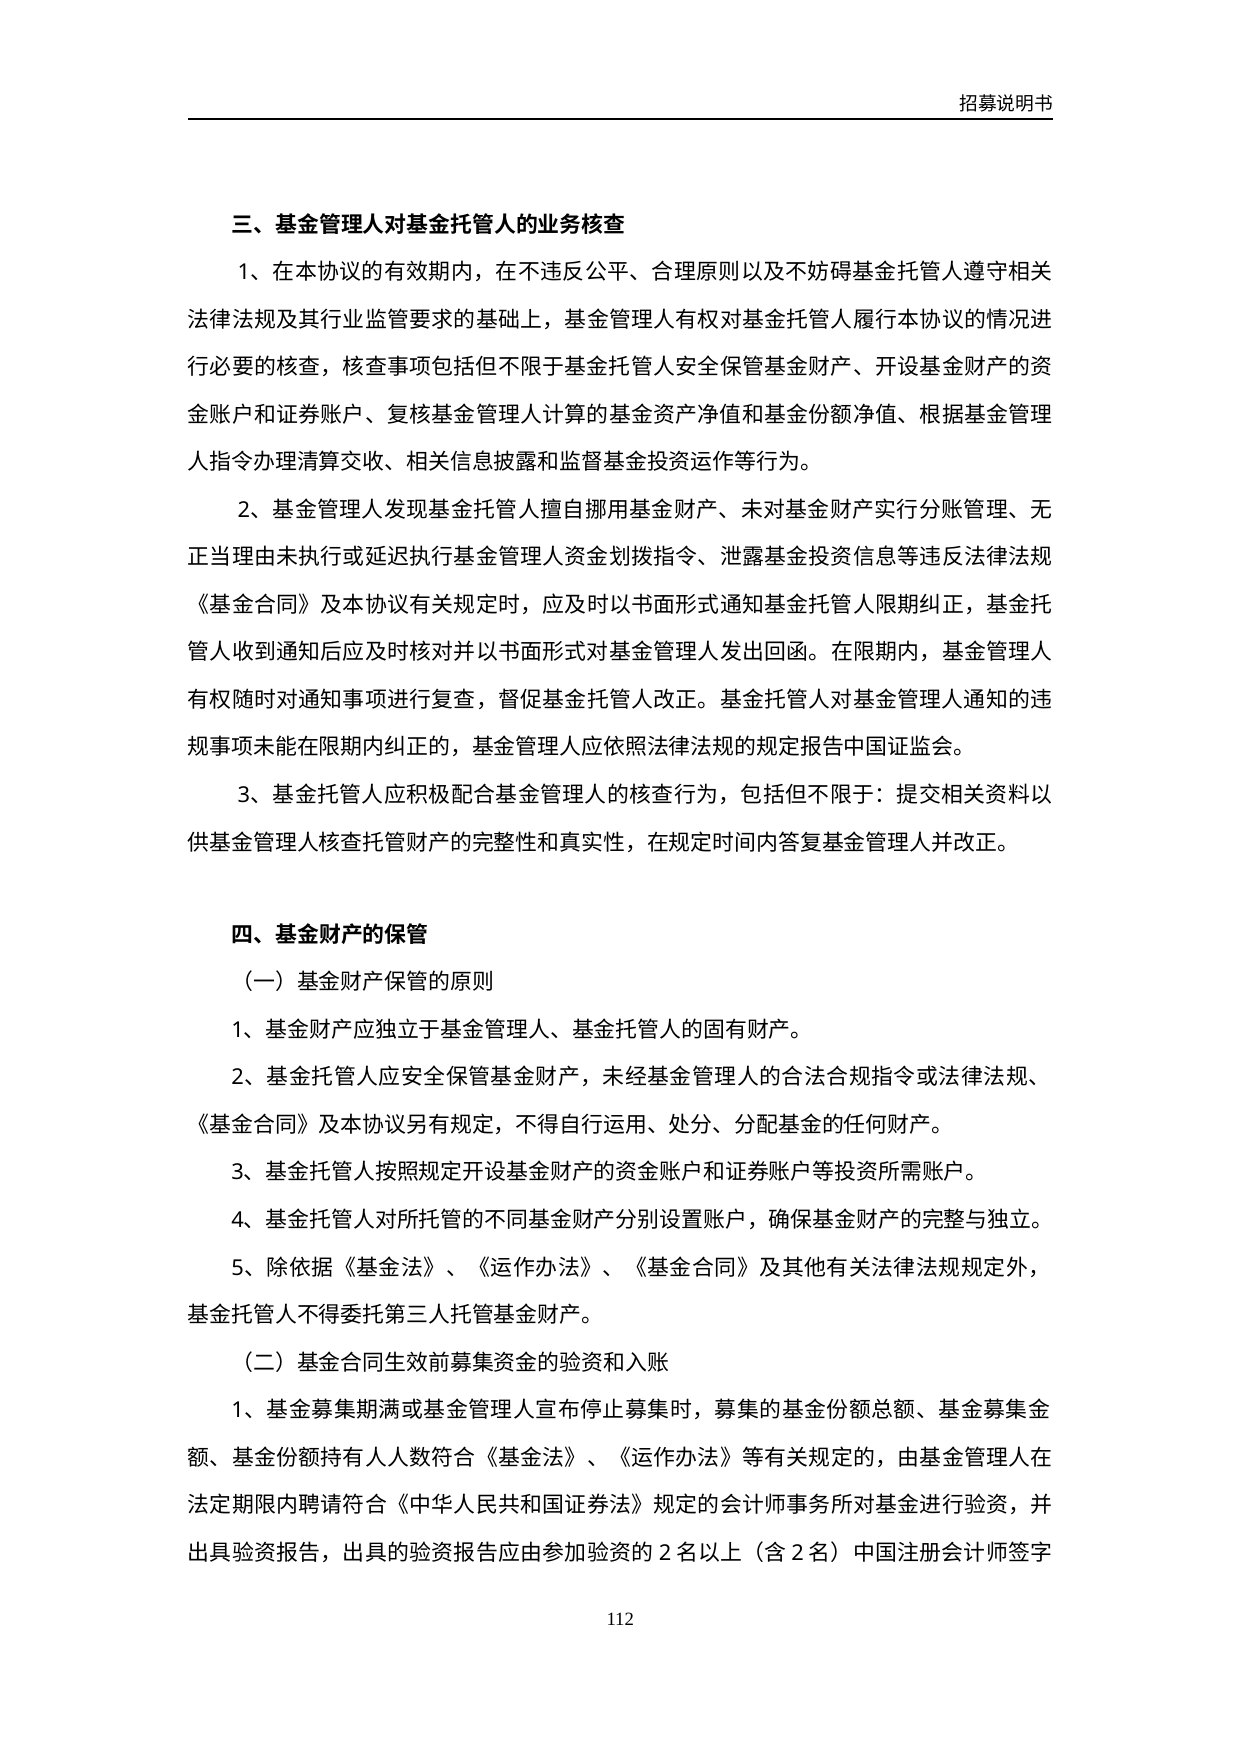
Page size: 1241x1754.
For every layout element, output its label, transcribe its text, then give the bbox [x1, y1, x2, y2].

text （一）基金财产保管的原则 [187, 964, 1053, 996]
text 三、基金管理人对基金托管人的业务核查 [231, 207, 1053, 238]
text 3、基金托管人按照规定开设基金财产的资金账户和证券账户等投资所需账户。 [187, 1154, 1053, 1186]
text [187, 1392, 1053, 1567]
text 3、基金托管人应积极配合基金管理人的核查行为，包括但不限于：提交相关资料以供基金管理人核查托管财产的完整性和真实性，在规定时间内答复基金管理人并改正。 [187, 777, 1053, 856]
text 4、基金托管人对所托管的不同基金财产分别设置账户，确保基金财产的完整与独立。 [187, 1202, 1053, 1234]
text 2、基金管理人发现基金托管人擅自挪用基金财产、未对基金财产实行分账管理、无正当理由未执行或延迟执行基金管理人资金划拨指令、泄露基金投资信息等违反法律法规、《基金合同》及本协议有关规定时，应及时以书面形式通知基金托管人限期纠正，基金托管人收到通知后应及时核对并以书面形式对基金管理人发出回函。在限期内，基金管理人有权随时对通知事项进行复查，督促基金托管人改正。基金托管人对基金管理人通知的违规事项未能在限期内纠正的，基金管理人应依照法律法规的规定报告中国证监会。 [187, 492, 1053, 761]
text 5、除依据《基金法》、《运作办法》、《基金合同》及其他有关法律法规规定外，基金托管人不得委托第三人托管基金财产。 [187, 1249, 1053, 1329]
text 1、在本协议的有效期内，在不违反公平、合理原则以及不妨碍基金托管人遵守相关法律法规及其行业监管要求的基础上，基金管理人有权对基金托管人履行本协议的情况进行必要的核查，核查事项包括但不限于基金托管人安全保管基金财产、开设基金财产的资金账户和证券账户、复核基金管理人计算的基金资产净值和基金份额净值、根据基金管理人指令办理清算交收、相关信息披露和监督基金投资运作等行为。 [187, 254, 1053, 476]
text （二）基金合同生效前募集资金的验资和入账 [187, 1345, 1053, 1376]
text 四、基金财产的保管 [231, 917, 1053, 948]
text 2、基金托管人应安全保管基金财产，未经基金管理人的合法合规指令或法律法规、《基金合同》及本协议另有规定，不得自行运用、处分、分配基金的任何财产。 [187, 1059, 1053, 1138]
text 1、基金财产应独立于基金管理人、基金托管人的固有财产。 [187, 1012, 1053, 1043]
